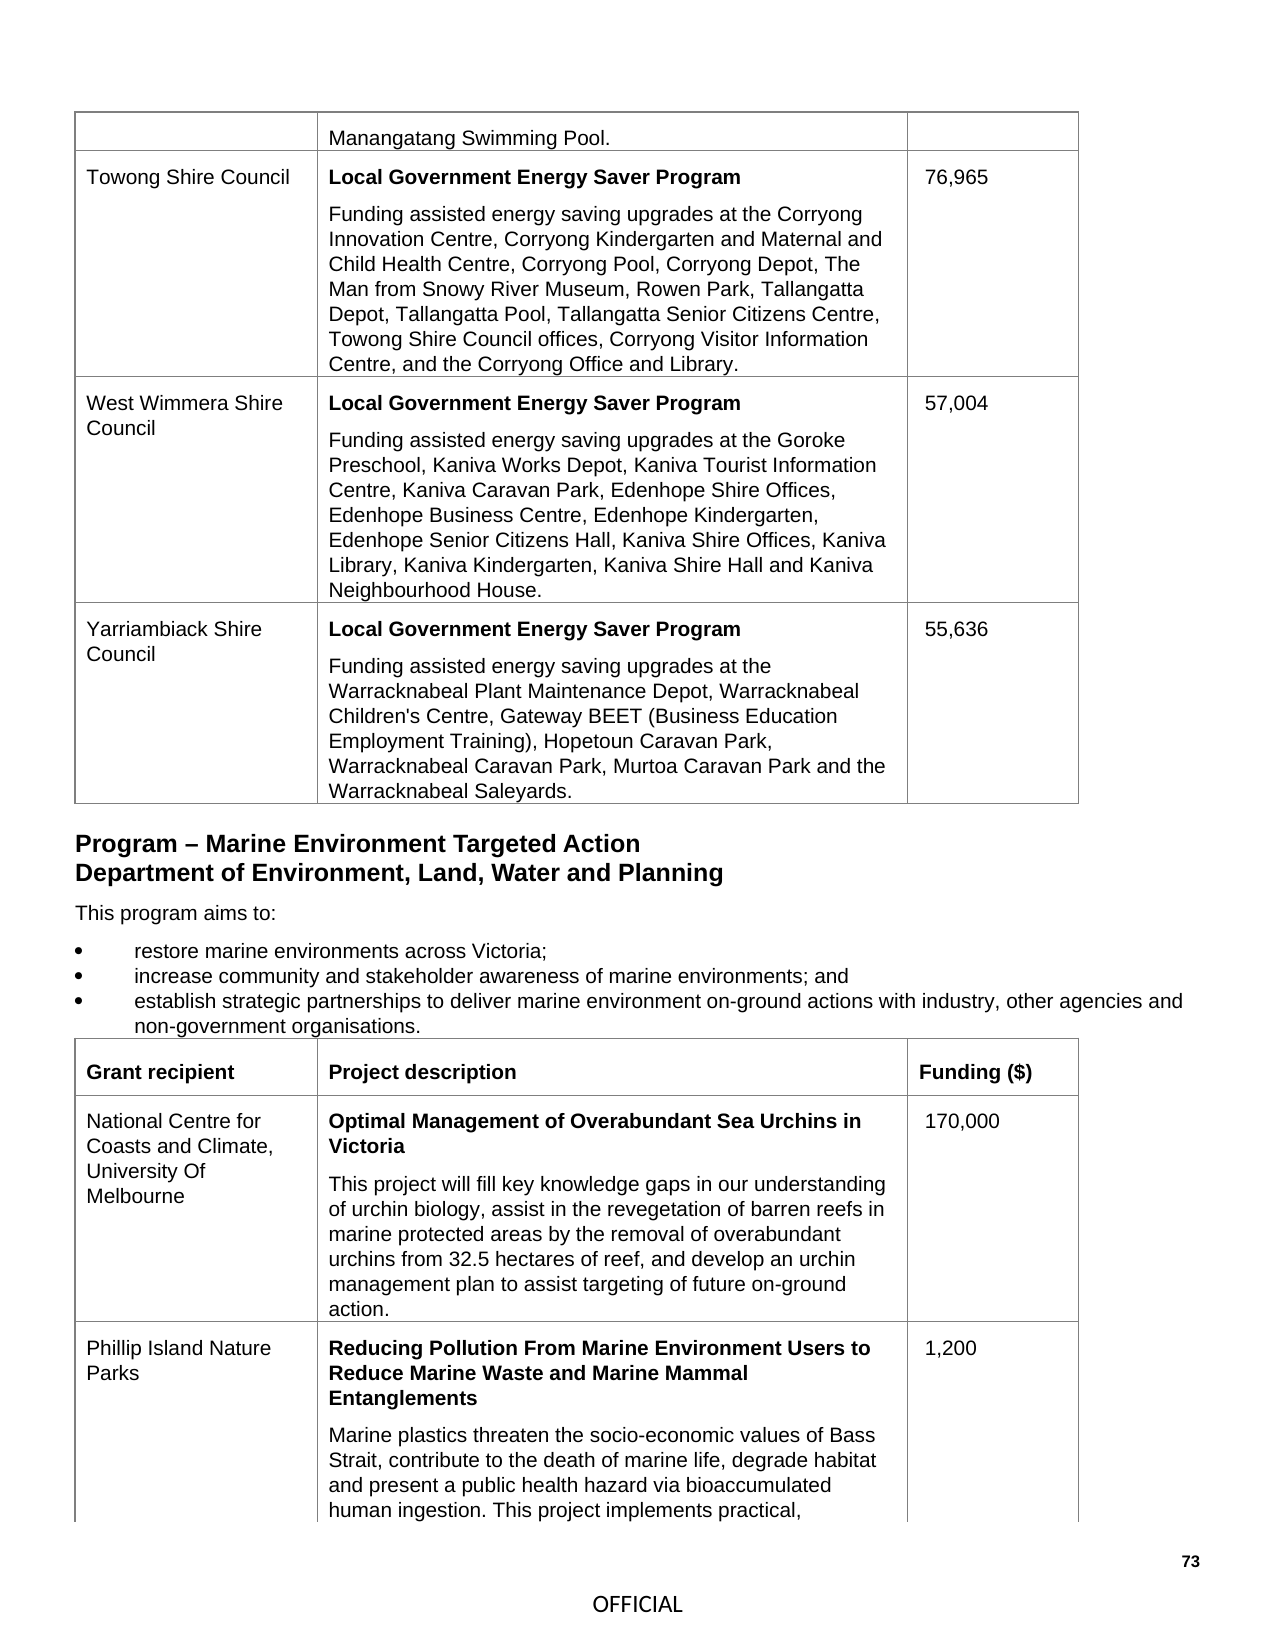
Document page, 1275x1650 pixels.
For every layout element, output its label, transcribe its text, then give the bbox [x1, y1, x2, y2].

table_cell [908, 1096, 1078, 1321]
text This program aims to: [75, 900, 1200, 925]
subtitle Program – Marine Environment Targeted Action Department of Environment, Land, Water and Planning [75, 829, 1200, 887]
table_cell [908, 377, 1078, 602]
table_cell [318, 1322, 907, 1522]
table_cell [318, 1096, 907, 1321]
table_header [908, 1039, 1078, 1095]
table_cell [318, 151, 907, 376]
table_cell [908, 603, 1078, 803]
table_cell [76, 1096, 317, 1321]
list restore marine environments across Victoria; [75, 937, 1200, 962]
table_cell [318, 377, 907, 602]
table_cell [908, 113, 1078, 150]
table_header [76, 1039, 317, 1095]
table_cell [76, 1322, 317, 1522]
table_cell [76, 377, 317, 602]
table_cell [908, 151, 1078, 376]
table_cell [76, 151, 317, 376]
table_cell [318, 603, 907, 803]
list increase community and stakeholder awareness of marine environments; and [75, 962, 1200, 987]
list establish strategic partnerships to deliver marine environment on-ground actions with industry, other agencies and non-government organisations. [75, 987, 1200, 1037]
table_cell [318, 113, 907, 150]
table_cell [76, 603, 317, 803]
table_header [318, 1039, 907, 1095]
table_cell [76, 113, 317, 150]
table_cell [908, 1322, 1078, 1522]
